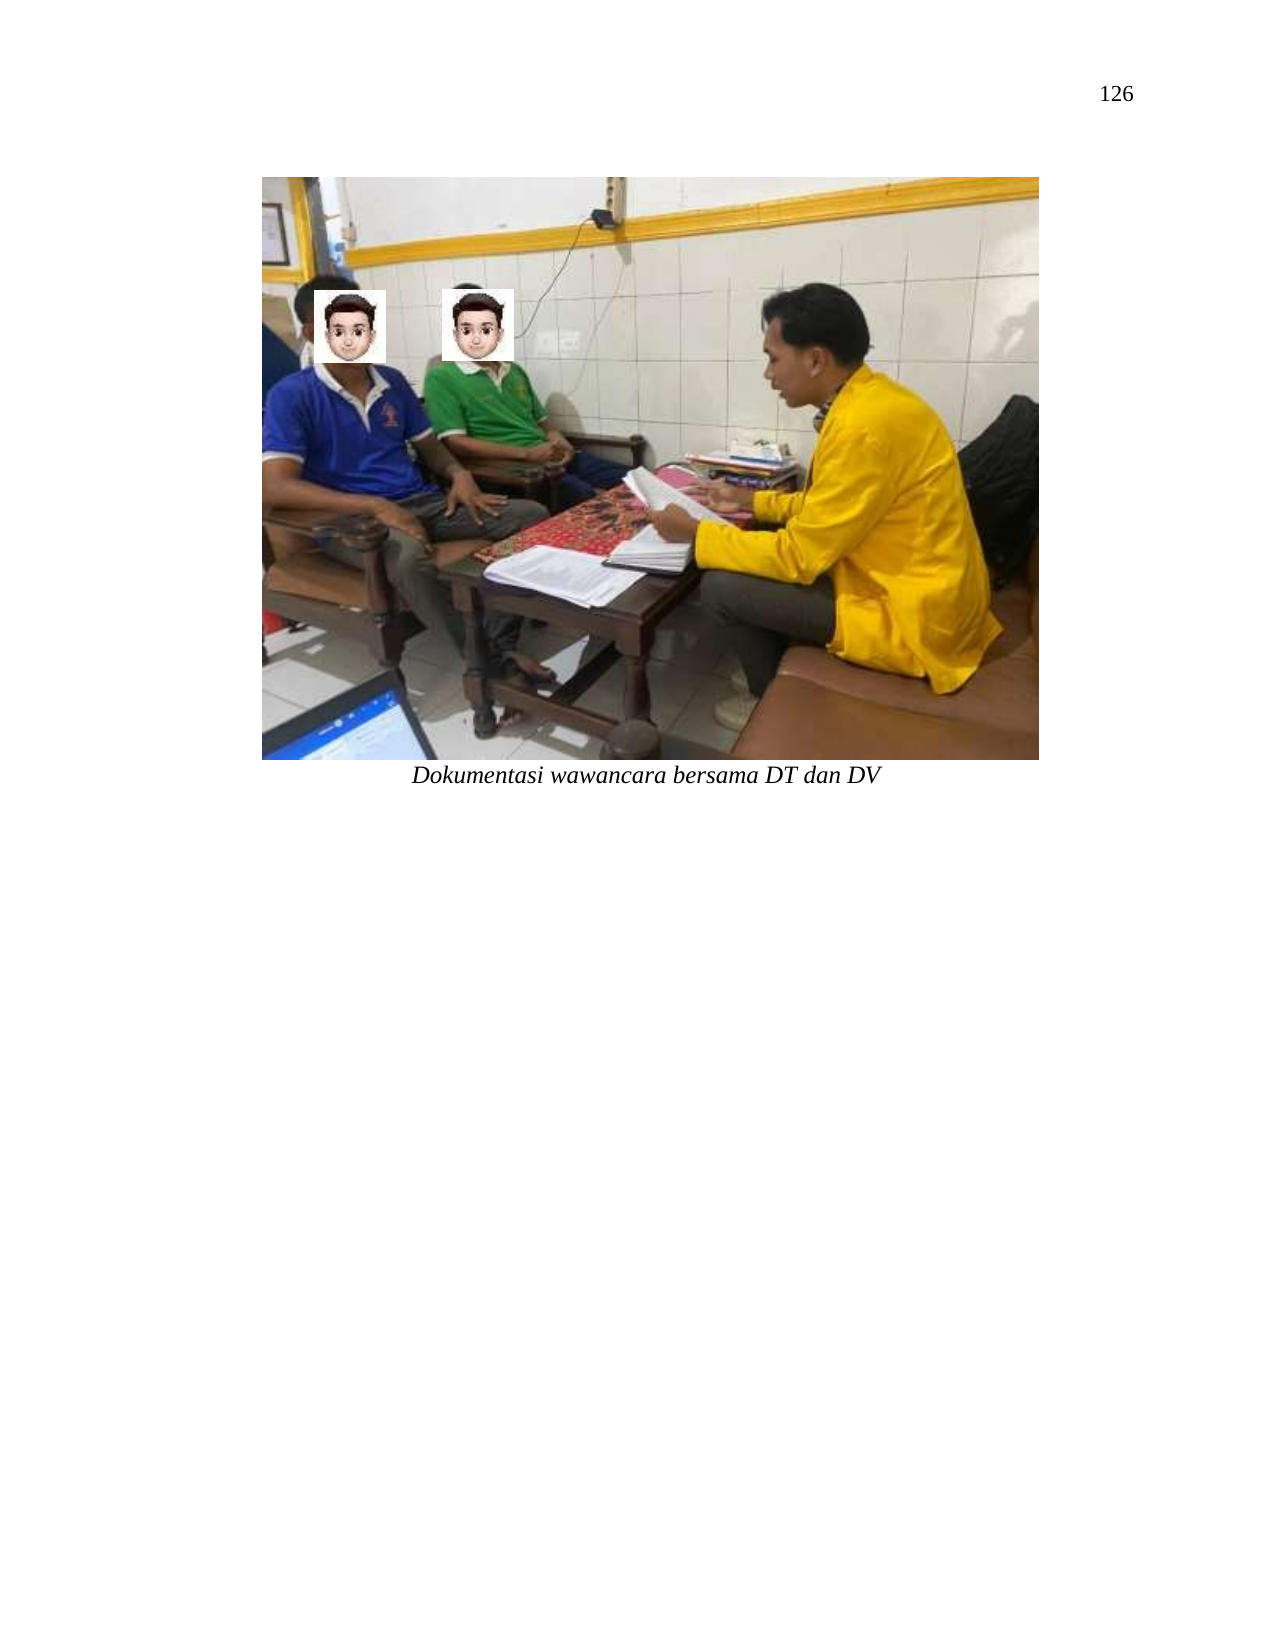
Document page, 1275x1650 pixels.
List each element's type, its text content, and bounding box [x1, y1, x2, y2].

picture [262, 177, 1039, 760]
text Dokumentasi wawancara bersama DT dan DV [242, 760, 1050, 789]
